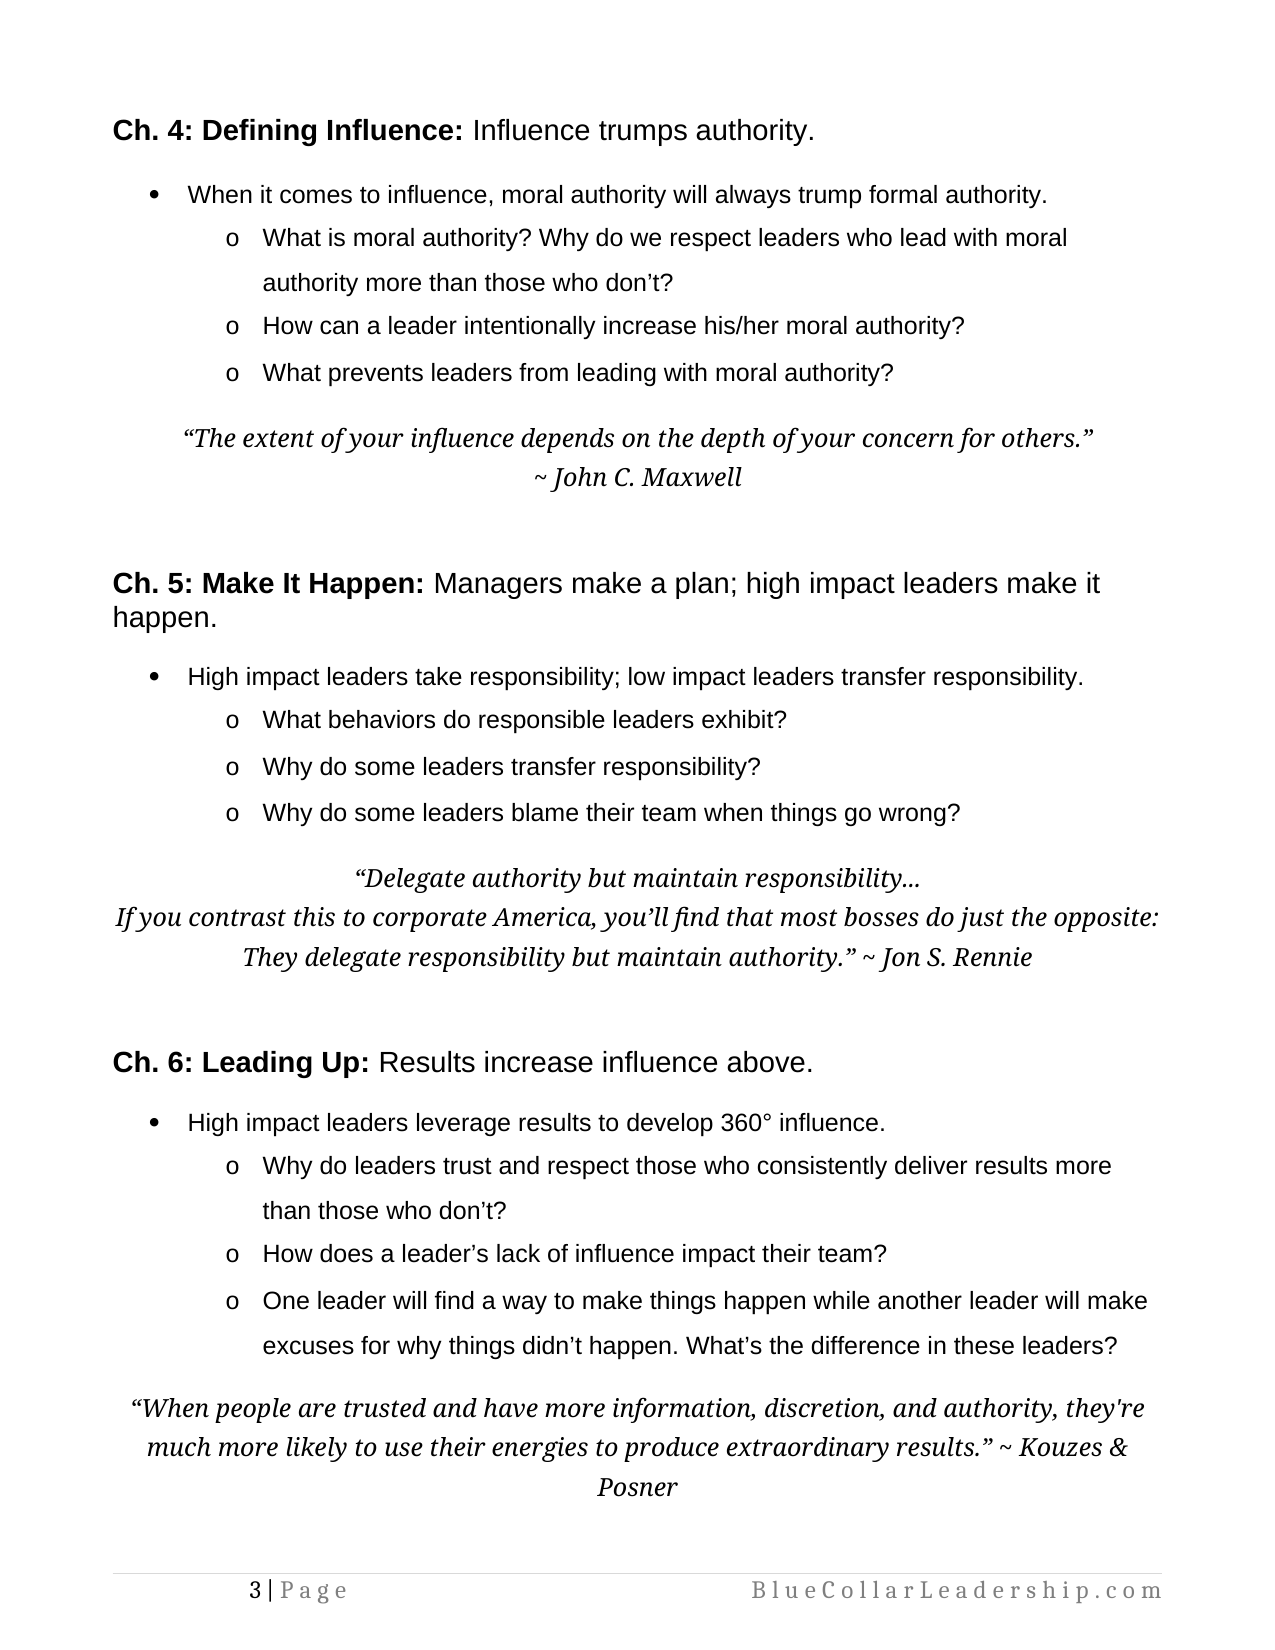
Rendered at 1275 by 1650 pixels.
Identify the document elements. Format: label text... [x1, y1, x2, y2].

text Ch. 4: Defining Influence: Influence trumps authority. [112, 112, 1162, 146]
list High impact leaders take responsibility; low impact leaders transfer responsibility. [150, 662, 1162, 691]
list What prevents leaders from leading with moral authority? [225, 358, 1162, 388]
text “The extent of your influence depends on the depth of your concern for others.” [112, 421, 1162, 455]
text They delegate responsibility but maintain authority.” ~ Jon S. Rennie [112, 939, 1162, 973]
list What is moral authority? Why do we respect leaders who lead with moral authority more than those who don’t? [225, 223, 1162, 297]
text “When people are trusted and have more information, discretion, and authority, they're much more likely to use their energies to produce extraordinary results.” ~ Kouzes & Posner [112, 1391, 1162, 1503]
text ~ John C. Maxwell [112, 460, 1162, 494]
list Why do some leaders blame their team when things go wrong? [225, 798, 1162, 829]
list What behaviors do responsible leaders exhibit? [225, 705, 1162, 736]
text If you contrast this to corporate America, you’ll find that most bosses do just the opposite: [112, 900, 1162, 934]
list Why do leaders trust and respect those who consistently deliver results more than those who don’t? [225, 1151, 1162, 1225]
text “Delegate authority but maintain responsibility... [112, 861, 1162, 895]
list When it comes to influence, moral authority will always trump formal authority. [150, 179, 1162, 208]
list One leader will find a way to make things happen while another leader will make excuses for why things didn’t happen. What’s the difference in these leaders? [225, 1286, 1162, 1360]
text Ch. 5: Make It Happen: Managers make a plan; high impact leaders make it happen. [112, 566, 1162, 633]
list How can a leader intentionally increase his/her moral authority? [225, 311, 1162, 342]
text Ch. 6: Leading Up: Results increase influence above. [112, 1045, 1162, 1079]
list How does a leader’s lack of influence impact their team? [225, 1239, 1162, 1270]
list Why do some leaders transfer responsibility? [225, 751, 1162, 782]
list High impact leaders leverage results to develop 360° influence. [150, 1108, 1162, 1137]
